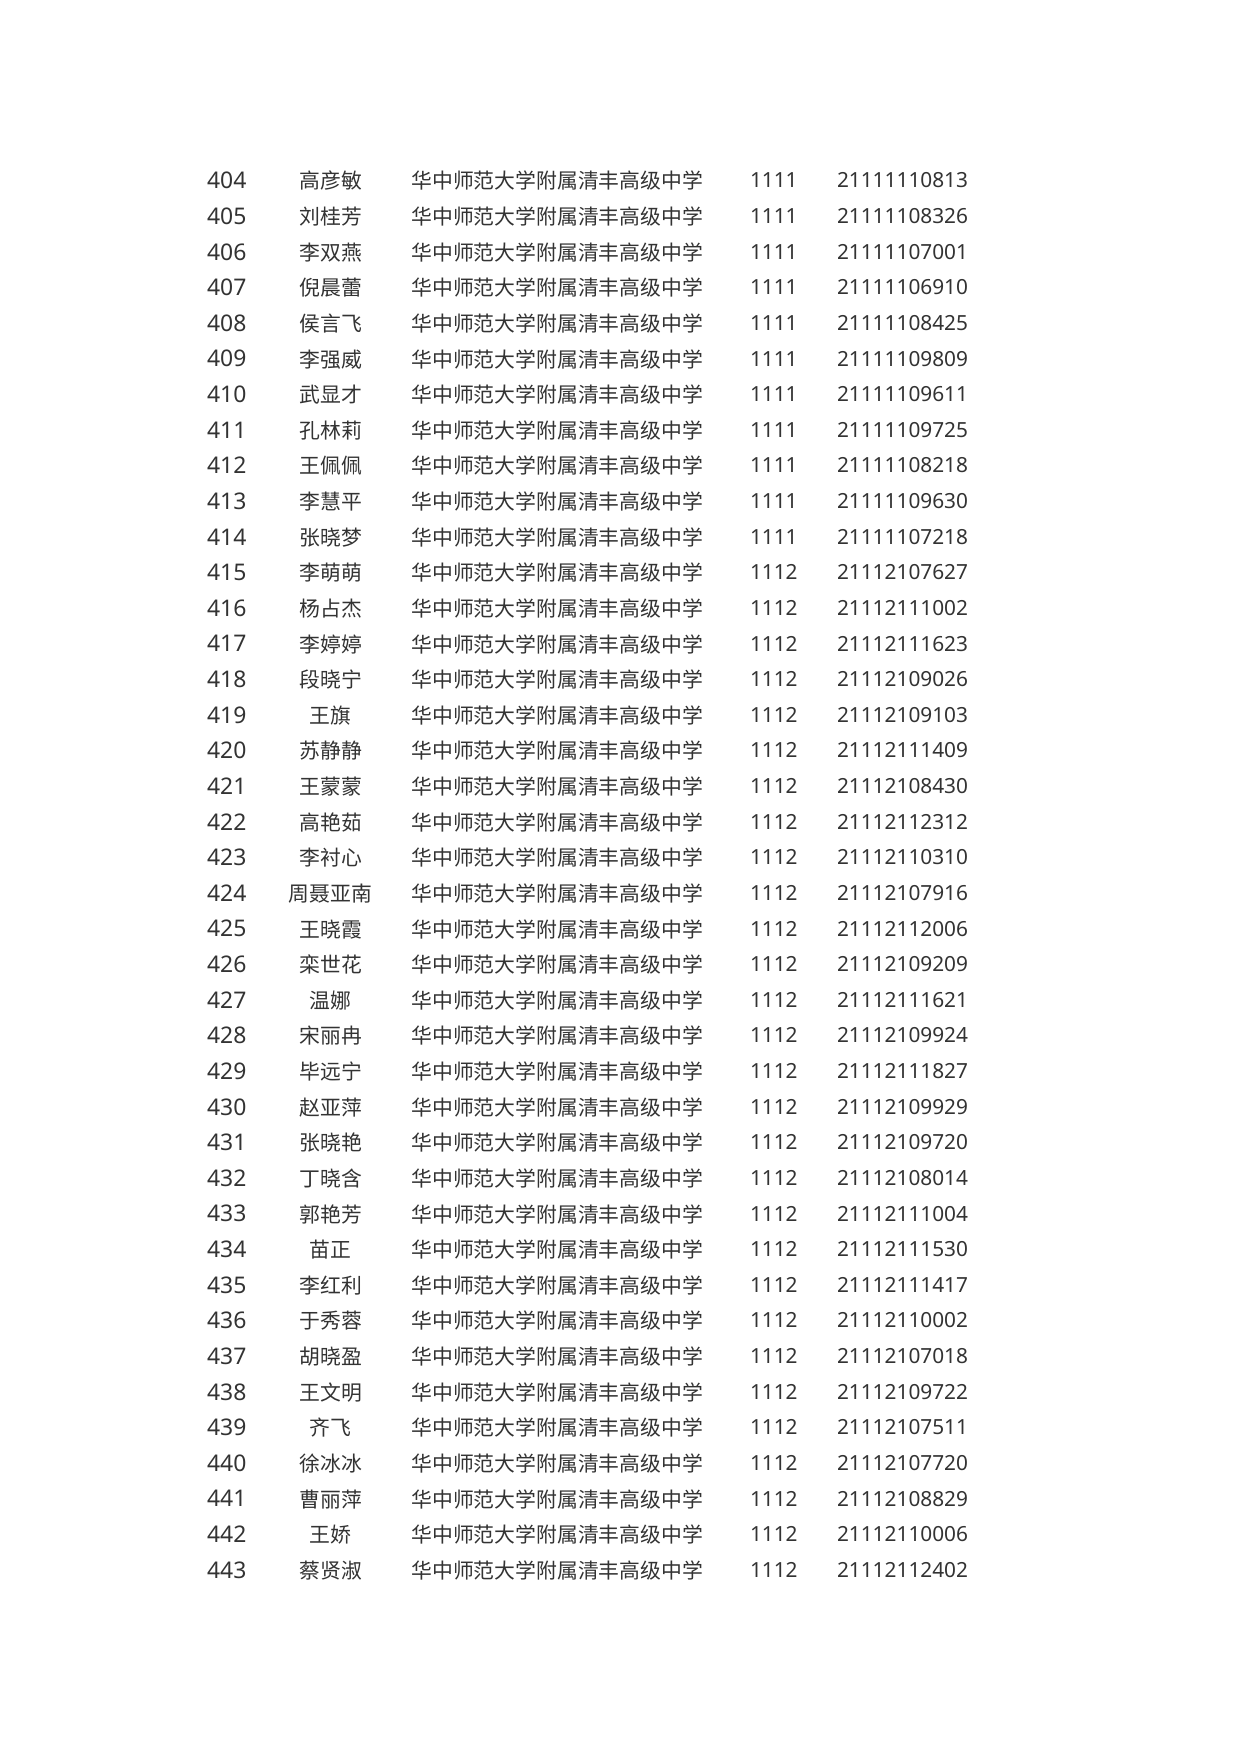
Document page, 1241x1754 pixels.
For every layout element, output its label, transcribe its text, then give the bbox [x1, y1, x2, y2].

table_cell 段晓宁 [267, 661, 394, 696]
table_cell 苗正 [267, 1231, 394, 1266]
table_cell 华中师范大学附属清丰高级中学 [394, 1373, 720, 1409]
table_cell 435 [186, 1266, 267, 1302]
table_cell 于秀蓉 [267, 1302, 394, 1338]
table_cell 栾世花 [267, 946, 394, 981]
table_cell 1112 [720, 803, 827, 839]
table_cell 李慧平 [267, 483, 394, 518]
table_cell 华中师范大学附属清丰高级中学 [394, 411, 720, 447]
table_cell 王文明 [267, 1373, 394, 1409]
table_cell 华中师范大学附属清丰高级中学 [394, 1409, 720, 1444]
table_cell 432 [186, 1160, 267, 1195]
table_cell 华中师范大学附属清丰高级中学 [394, 590, 720, 625]
table_cell 1112 [720, 839, 827, 874]
table_cell 1111 [720, 198, 827, 233]
table_cell 414 [186, 518, 267, 554]
table_cell 1112 [720, 1160, 827, 1195]
table_cell 蔡贤淑 [267, 1551, 394, 1587]
table_cell 21111109630 [827, 483, 978, 518]
table_cell 华中师范大学附属清丰高级中学 [394, 1160, 720, 1195]
table_cell 21112110002 [827, 1302, 978, 1338]
table_cell 1112 [720, 1231, 827, 1266]
table_cell 1112 [720, 1088, 827, 1124]
table_cell 437 [186, 1338, 267, 1373]
table_cell 华中师范大学附属清丰高级中学 [394, 447, 720, 483]
table_cell 21112108430 [827, 768, 978, 803]
table_cell 416 [186, 590, 267, 625]
table_cell 1112 [720, 1516, 827, 1551]
table_cell 21112108014 [827, 1160, 978, 1195]
table_cell 孔林莉 [267, 411, 394, 447]
table_cell 华中师范大学附属清丰高级中学 [394, 376, 720, 411]
table_cell 404 [186, 162, 267, 198]
table_cell 徐冰冰 [267, 1445, 394, 1480]
table_cell 21112111530 [827, 1231, 978, 1266]
table_cell 21112109929 [827, 1088, 978, 1124]
table_cell 1111 [720, 376, 827, 411]
table_cell 421 [186, 768, 267, 803]
table_cell 21112110006 [827, 1516, 978, 1551]
table_cell 21112111409 [827, 732, 978, 768]
table_cell 华中师范大学附属清丰高级中学 [394, 1445, 720, 1480]
table_cell 华中师范大学附属清丰高级中学 [394, 1480, 720, 1516]
table_cell 417 [186, 625, 267, 661]
table_cell 倪晨蕾 [267, 269, 394, 304]
table_cell 408 [186, 305, 267, 340]
table_cell 华中师范大学附属清丰高级中学 [394, 910, 720, 946]
table_cell 1112 [720, 1302, 827, 1338]
table_cell 433 [186, 1195, 267, 1231]
table_cell 21112107511 [827, 1409, 978, 1444]
table_cell 407 [186, 269, 267, 304]
table_cell 21112111002 [827, 590, 978, 625]
table_cell 1112 [720, 1480, 827, 1516]
table_cell 21111109809 [827, 340, 978, 376]
table_cell 21112111623 [827, 625, 978, 661]
table_cell 1112 [720, 1195, 827, 1231]
table_cell 王晓霞 [267, 910, 394, 946]
table_cell 1111 [720, 447, 827, 483]
table_cell 1112 [720, 1551, 827, 1587]
table_cell 21112111621 [827, 981, 978, 1017]
table_cell 杨占杰 [267, 590, 394, 625]
table_cell 张晓梦 [267, 518, 394, 554]
table_cell 侯言飞 [267, 305, 394, 340]
table_cell 华中师范大学附属清丰高级中学 [394, 162, 720, 198]
table_cell 王佩佩 [267, 447, 394, 483]
table_cell 华中师范大学附属清丰高级中学 [394, 554, 720, 589]
table_cell 华中师范大学附属清丰高级中学 [394, 269, 720, 304]
table_cell 1112 [720, 875, 827, 910]
table_cell 华中师范大学附属清丰高级中学 [394, 1053, 720, 1088]
table_cell 21112109209 [827, 946, 978, 981]
table_cell 21111106910 [827, 269, 978, 304]
table_cell 1112 [720, 1338, 827, 1373]
table_cell 427 [186, 981, 267, 1017]
table_cell 王旗 [267, 696, 394, 732]
table_cell 21112107018 [827, 1338, 978, 1373]
table_cell 405 [186, 198, 267, 233]
table_cell 21111108425 [827, 305, 978, 340]
table_cell 419 [186, 696, 267, 732]
table_cell 1112 [720, 590, 827, 625]
table_cell 华中师范大学附属清丰高级中学 [394, 305, 720, 340]
table_cell 1112 [720, 1266, 827, 1302]
table_cell 华中师范大学附属清丰高级中学 [394, 946, 720, 981]
table_cell 华中师范大学附属清丰高级中学 [394, 1302, 720, 1338]
table_cell 华中师范大学附属清丰高级中学 [394, 1124, 720, 1159]
table_cell 华中师范大学附属清丰高级中学 [394, 1195, 720, 1231]
table_cell 434 [186, 1231, 267, 1266]
table_cell 1111 [720, 233, 827, 269]
table_cell 周聂亚南 [267, 875, 394, 910]
table_cell 华中师范大学附属清丰高级中学 [394, 696, 720, 732]
table_cell 406 [186, 233, 267, 269]
table_cell 415 [186, 554, 267, 589]
table_cell 华中师范大学附属清丰高级中学 [394, 1088, 720, 1124]
table_cell 426 [186, 946, 267, 981]
table_cell 王蒙蒙 [267, 768, 394, 803]
table_cell 1112 [720, 981, 827, 1017]
table_cell 410 [186, 376, 267, 411]
table_cell 华中师范大学附属清丰高级中学 [394, 732, 720, 768]
table_cell 华中师范大学附属清丰高级中学 [394, 839, 720, 874]
table_cell 郭艳芳 [267, 1195, 394, 1231]
table_cell 1112 [720, 1124, 827, 1159]
table_cell 1112 [720, 768, 827, 803]
table_cell 21111109725 [827, 411, 978, 447]
table_cell 苏静静 [267, 732, 394, 768]
table_cell 宋丽冉 [267, 1017, 394, 1053]
table_cell 高彦敏 [267, 162, 394, 198]
table_cell 423 [186, 839, 267, 874]
table_cell 华中师范大学附属清丰高级中学 [394, 483, 720, 518]
table_cell 张晓艳 [267, 1124, 394, 1159]
table_cell 21112111417 [827, 1266, 978, 1302]
table_cell 411 [186, 411, 267, 447]
table_cell 21112110310 [827, 839, 978, 874]
table_cell 1112 [720, 1373, 827, 1409]
table_cell 华中师范大学附属清丰高级中学 [394, 518, 720, 554]
table_cell 436 [186, 1302, 267, 1338]
table_cell 21112111827 [827, 1053, 978, 1088]
table_cell 1112 [720, 910, 827, 946]
table_cell 1112 [720, 696, 827, 732]
table_cell 21112112312 [827, 803, 978, 839]
table_cell 21111107218 [827, 518, 978, 554]
table_cell 21112109720 [827, 1124, 978, 1159]
table_cell 刘桂芳 [267, 198, 394, 233]
table_cell 齐飞 [267, 1409, 394, 1444]
table_cell 413 [186, 483, 267, 518]
table_cell 440 [186, 1445, 267, 1480]
table_cell 1111 [720, 411, 827, 447]
table_cell 412 [186, 447, 267, 483]
table_cell 华中师范大学附属清丰高级中学 [394, 1516, 720, 1551]
table_cell 华中师范大学附属清丰高级中学 [394, 233, 720, 269]
table_cell 华中师范大学附属清丰高级中学 [394, 1017, 720, 1053]
table_cell 21111109611 [827, 376, 978, 411]
table_cell 21112112402 [827, 1551, 978, 1587]
table_cell 442 [186, 1516, 267, 1551]
table_cell 1112 [720, 554, 827, 589]
table_cell 21112109103 [827, 696, 978, 732]
table_cell 1112 [720, 1445, 827, 1480]
table_cell 李双燕 [267, 233, 394, 269]
table_cell 21112111004 [827, 1195, 978, 1231]
table_cell 华中师范大学附属清丰高级中学 [394, 625, 720, 661]
table_cell 华中师范大学附属清丰高级中学 [394, 1338, 720, 1373]
table_cell 李衬心 [267, 839, 394, 874]
table_cell 1111 [720, 269, 827, 304]
table_cell 21112107916 [827, 875, 978, 910]
table_cell 418 [186, 661, 267, 696]
table_cell 21112108829 [827, 1480, 978, 1516]
table_cell 1112 [720, 661, 827, 696]
table_cell 422 [186, 803, 267, 839]
table_cell 21112112006 [827, 910, 978, 946]
table_cell 1112 [720, 1017, 827, 1053]
table_cell 高艳茹 [267, 803, 394, 839]
table_cell 华中师范大学附属清丰高级中学 [394, 981, 720, 1017]
table_cell 420 [186, 732, 267, 768]
table_cell 21112109026 [827, 661, 978, 696]
table_cell 424 [186, 875, 267, 910]
table_cell 1111 [720, 483, 827, 518]
table_cell 21111108326 [827, 198, 978, 233]
table_cell 李强威 [267, 340, 394, 376]
table_cell 1111 [720, 162, 827, 198]
table_cell 21112109722 [827, 1373, 978, 1409]
table_cell 428 [186, 1017, 267, 1053]
table_cell 21111108218 [827, 447, 978, 483]
table_cell 华中师范大学附属清丰高级中学 [394, 768, 720, 803]
table_cell 1112 [720, 1409, 827, 1444]
table_cell 21112109924 [827, 1017, 978, 1053]
table_cell 443 [186, 1551, 267, 1587]
table_cell 1112 [720, 732, 827, 768]
table_cell 21112107627 [827, 554, 978, 589]
table_cell 438 [186, 1373, 267, 1409]
table_cell 425 [186, 910, 267, 946]
table_cell 431 [186, 1124, 267, 1159]
table_cell 21111107001 [827, 233, 978, 269]
table_cell 441 [186, 1480, 267, 1516]
table_cell 毕远宁 [267, 1053, 394, 1088]
table_cell 439 [186, 1409, 267, 1444]
table_cell 王娇 [267, 1516, 394, 1551]
table_cell 1111 [720, 305, 827, 340]
table_cell 1111 [720, 518, 827, 554]
table_cell 华中师范大学附属清丰高级中学 [394, 1551, 720, 1587]
table_cell 华中师范大学附属清丰高级中学 [394, 198, 720, 233]
table_cell 21111110813 [827, 162, 978, 198]
table_cell 温娜 [267, 981, 394, 1017]
table_cell 李萌萌 [267, 554, 394, 589]
table_cell 华中师范大学附属清丰高级中学 [394, 875, 720, 910]
table_cell 赵亚萍 [267, 1088, 394, 1124]
table_cell 胡晓盈 [267, 1338, 394, 1373]
table_cell 1111 [720, 340, 827, 376]
table_cell 430 [186, 1088, 267, 1124]
table_cell 曹丽萍 [267, 1480, 394, 1516]
table_cell 华中师范大学附属清丰高级中学 [394, 1266, 720, 1302]
table_cell 1112 [720, 1053, 827, 1088]
table_cell 华中师范大学附属清丰高级中学 [394, 661, 720, 696]
table_cell 李婷婷 [267, 625, 394, 661]
table_cell 华中师范大学附属清丰高级中学 [394, 803, 720, 839]
table_cell 华中师范大学附属清丰高级中学 [394, 340, 720, 376]
table_cell 429 [186, 1053, 267, 1088]
table_cell 武显才 [267, 376, 394, 411]
table_cell 华中师范大学附属清丰高级中学 [394, 1231, 720, 1266]
table_cell 21112107720 [827, 1445, 978, 1480]
table_cell 丁晓含 [267, 1160, 394, 1195]
table_cell 李红利 [267, 1266, 394, 1302]
table_cell 1112 [720, 625, 827, 661]
table_cell 1112 [720, 946, 827, 981]
table_cell 409 [186, 340, 267, 376]
